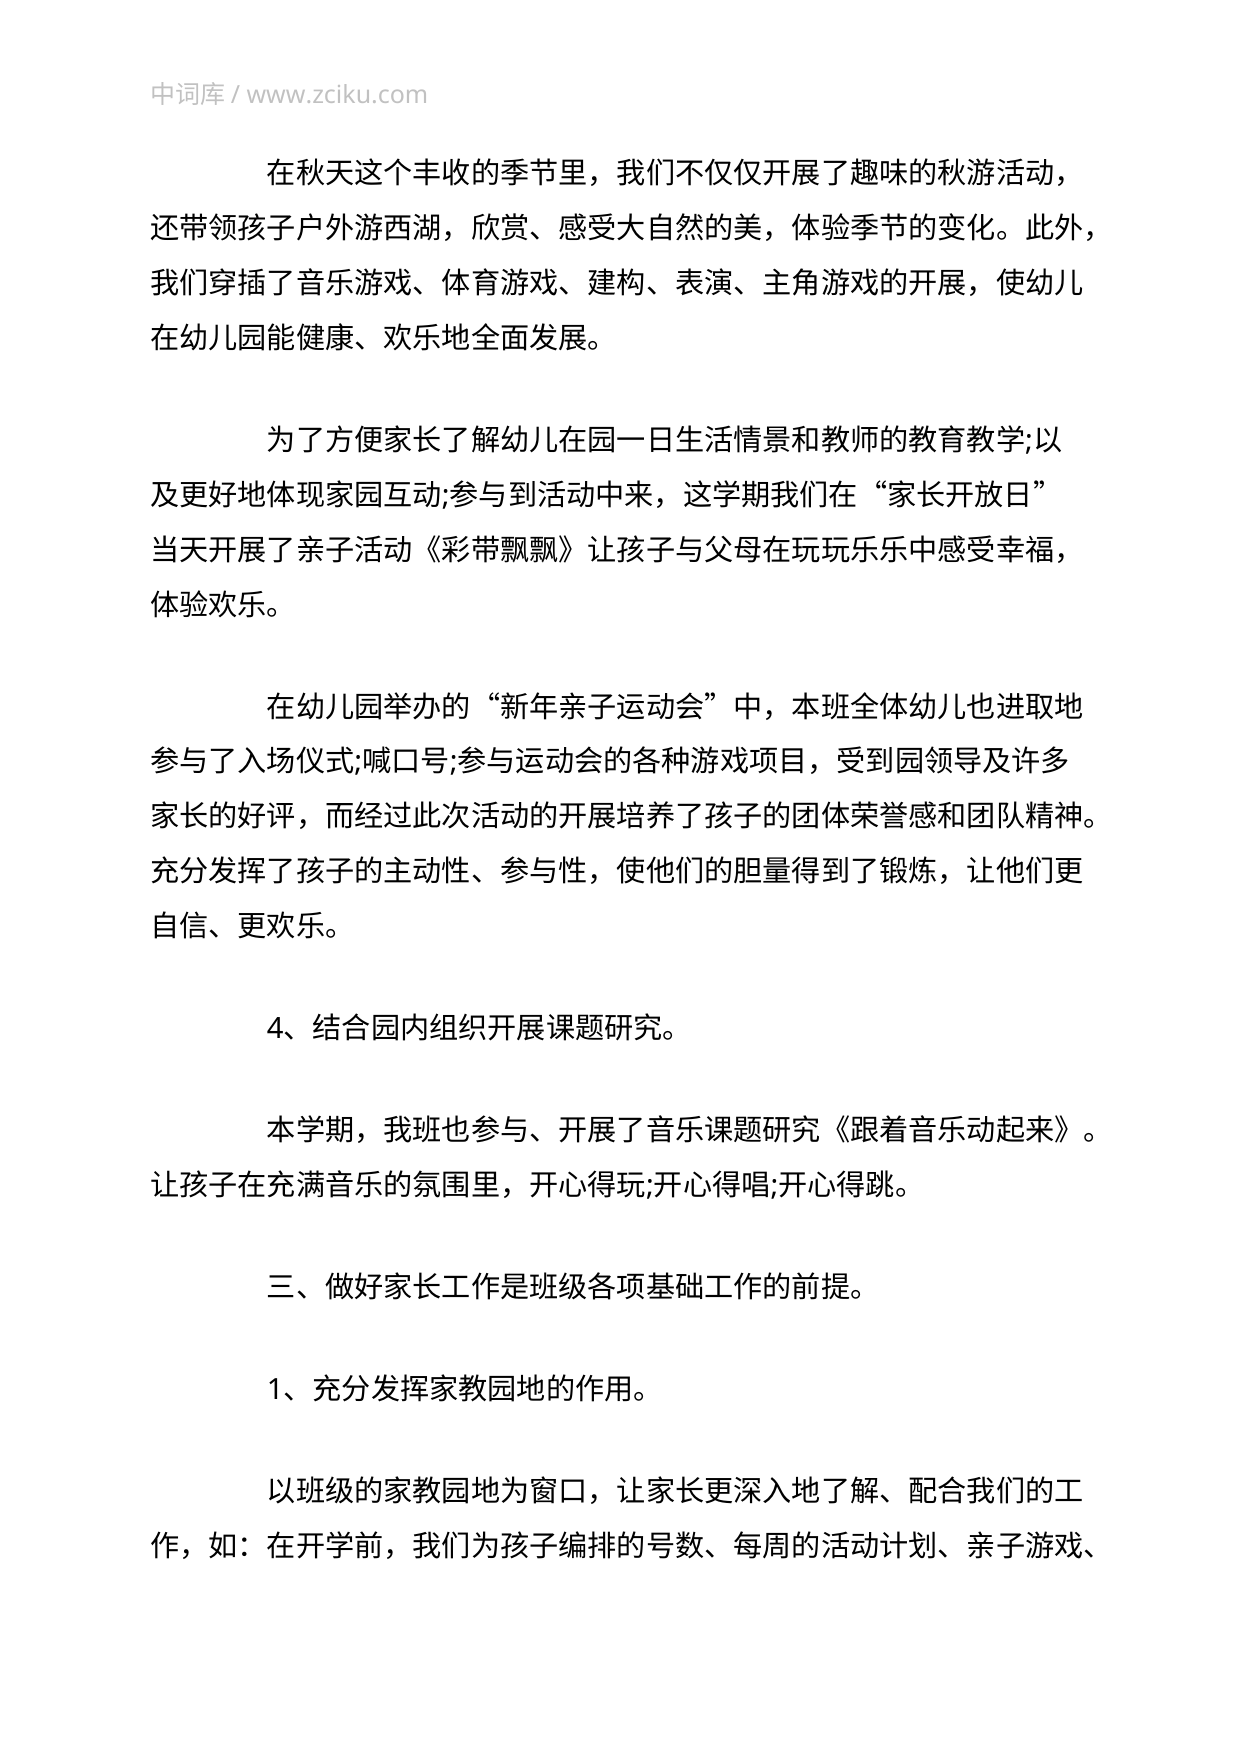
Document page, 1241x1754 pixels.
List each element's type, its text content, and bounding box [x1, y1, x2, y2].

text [150, 1467, 1090, 1564]
text 三、做好家长工作是班级各项基础工作的前提。 [150, 1263, 1090, 1306]
text 在幼儿园举办的“新年亲子运动会”中，本班全体幼儿也进取地参与了入场仪式;喊口号;参与运动会的各种游戏项目，受到园领导及许多家长的好评，而经过此次活动的开展培养了孩子的团体荣誉感和团队精神。充分发挥了孩子的主动性、参与性，使他们的胆量得到了锻炼，让他们更自信、更欢乐。 [150, 683, 1090, 945]
text 本学期，我班也参与、开展了音乐课题研究《跟着音乐动起来》。让孩子在充满音乐的氛围里，开心得玩;开心得唱;开心得跳。 [150, 1107, 1090, 1204]
text 1、充分发挥家教园地的作用。 [150, 1365, 1090, 1408]
text 在秋天这个丰收的季节里，我们不仅仅开展了趣味的秋游活动，还带领孩子户外游西湖，欣赏、感受大自然的美，体验季节的变化。此外，我们穿插了音乐游戏、体育游戏、建构、表演、主角游戏的开展，使幼儿在幼儿园能健康、欢乐地全面发展。 [150, 150, 1090, 357]
text 4、结合园内组织开展课题研究。 [150, 1004, 1090, 1047]
text 为了方便家长了解幼儿在园一日生活情景和教师的教育教学;以及更好地体现家园互动;参与到活动中来，这学期我们在“家长开放日”当天开展了亲子活动《彩带飘飘》让孩子与父母在玩玩乐乐中感受幸福，体验欢乐。 [150, 416, 1090, 624]
